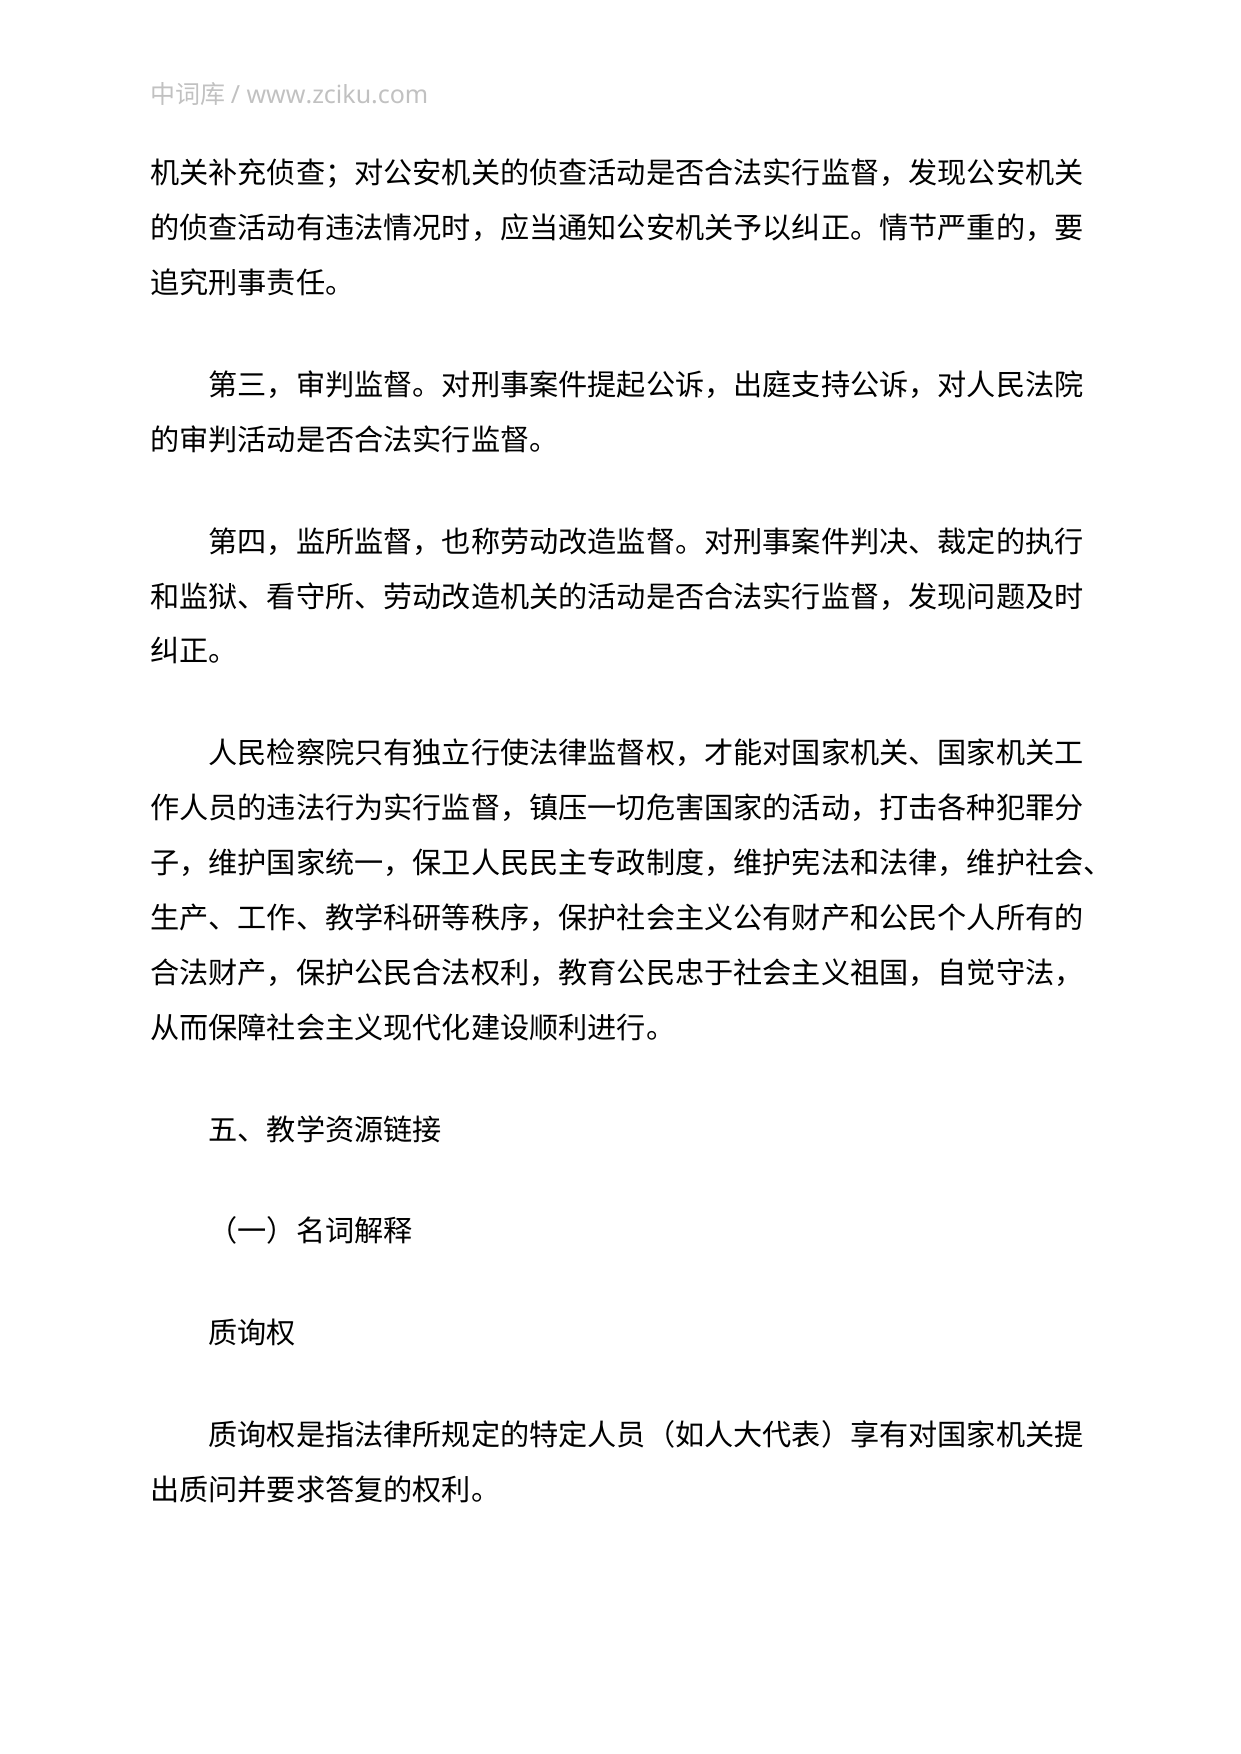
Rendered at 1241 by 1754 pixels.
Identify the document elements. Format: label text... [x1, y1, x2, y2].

text 第三，审判监督。对刑事案件提起公诉，出庭支持公诉，对人民法院的审判活动是否合法实行监督。 [150, 362, 1090, 459]
text 质询权 [150, 1309, 1090, 1352]
text （一）名词解释 [150, 1208, 1090, 1250]
text 五、教学资源链接 [150, 1106, 1090, 1148]
text 第四，监所监督，也称劳动改造监督。对刑事案件判决、裁定的执行和监狱、看守所、劳动改造机关的活动是否合法实行监督，发现问题及时纠正。 [150, 518, 1090, 670]
text 质询权是指法律所规定的特定人员（如人大代表）享有对国家机关提出质问并要求答复的权利。 [150, 1411, 1090, 1508]
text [150, 150, 1090, 302]
text 人民检察院只有独立行使法律监督权，才能对国家机关、国家机关工作人员的违法行为实行监督，镇压一切危害国家的活动，打击各种犯罪分子，维护国家统一，保卫人民民主专政制度，维护宪法和法律，维护社会、生产、工作、教学科研等秩序，保护社会主义公有财产和公民个人所有的合法财产，保护公民合法权利，教育公民忠于社会主义祖国，自觉守法，从而保障社会主义现代化建设顺利进行。 [150, 730, 1090, 1047]
